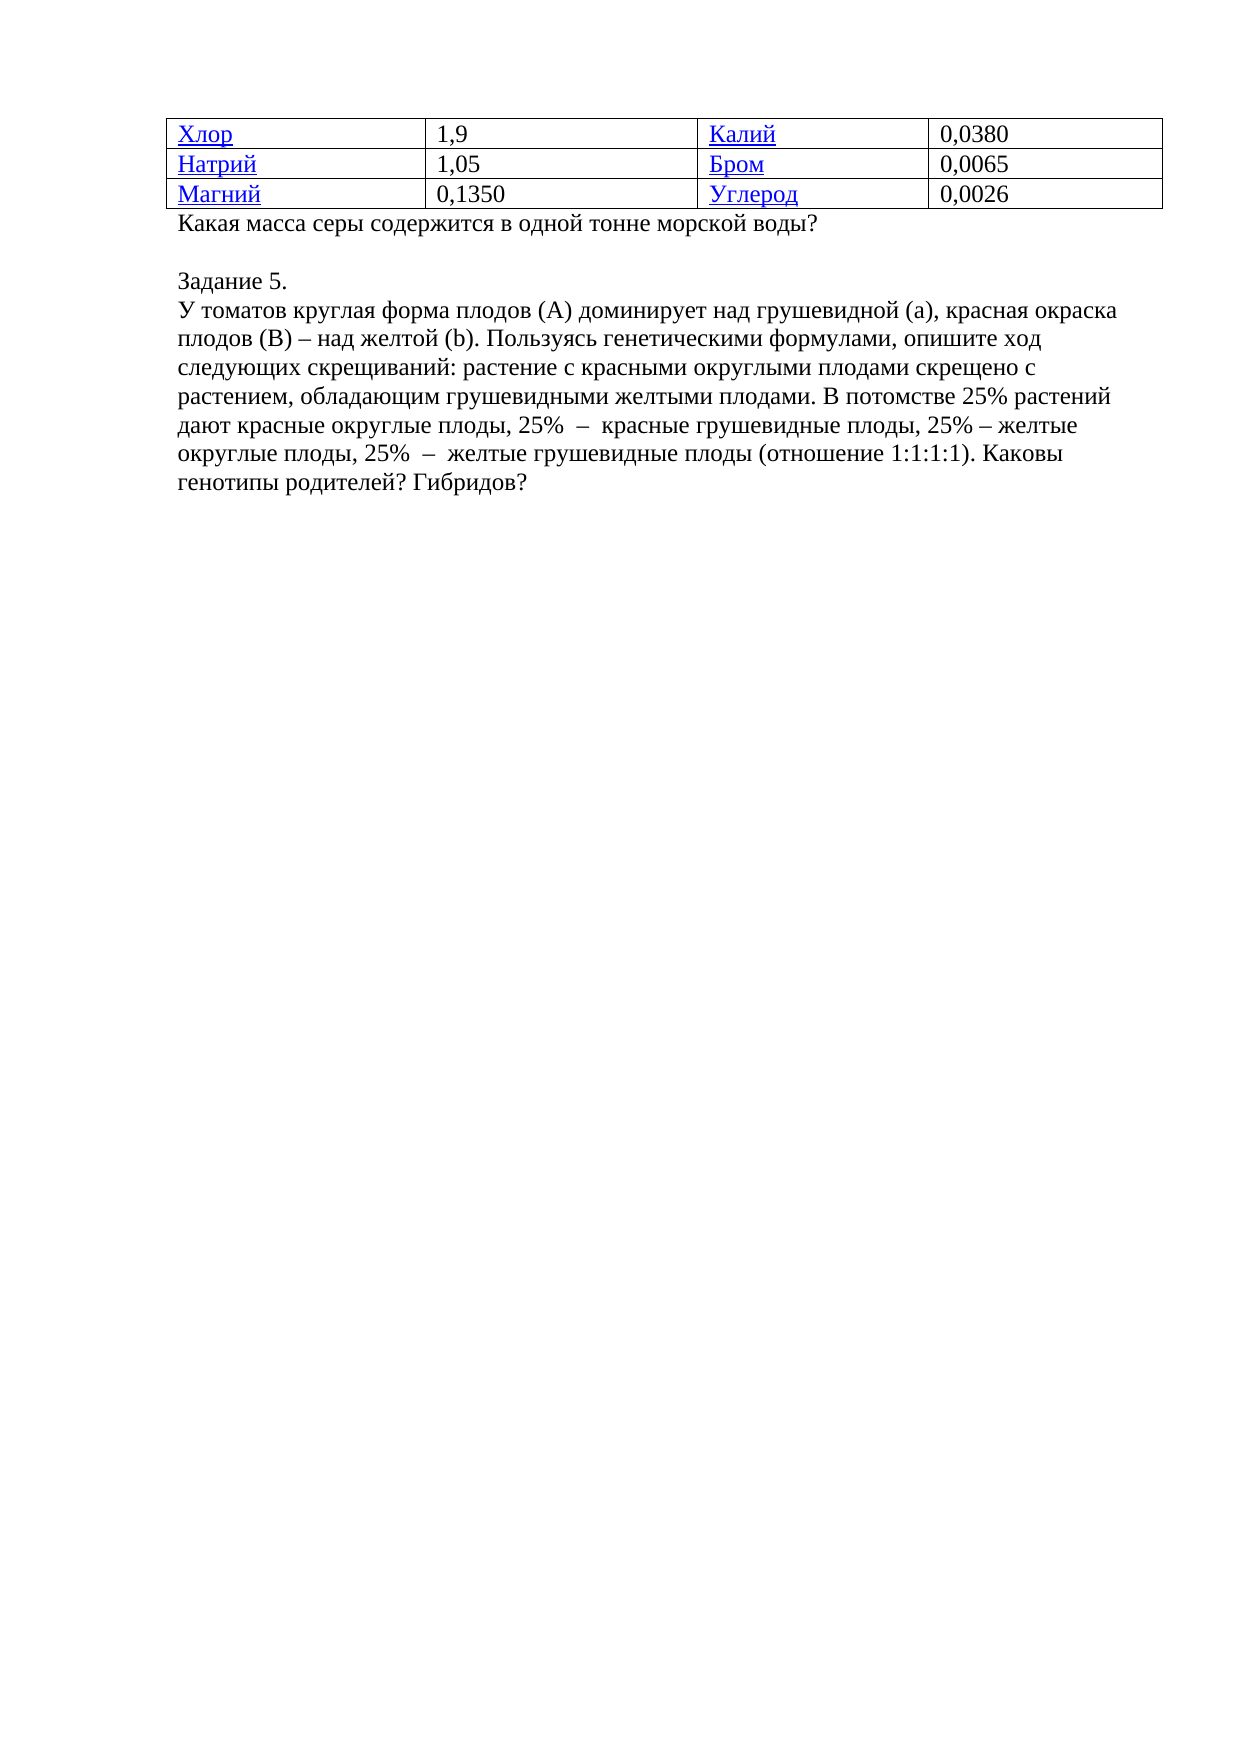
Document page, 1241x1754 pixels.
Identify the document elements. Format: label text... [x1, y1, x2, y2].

table_cell 0,0380 [929, 119, 1162, 148]
table_cell 0,1350 [426, 179, 697, 207]
table_cell 0,0026 [929, 179, 1162, 207]
table_cell 0,0065 [929, 149, 1162, 178]
text Задание 5. [177, 266, 1152, 295]
table_cell 1,05 [426, 149, 697, 178]
table_cell Натрий [167, 149, 425, 178]
text У томатов круглая форма плодов (А) доминирует над грушевидной (а), красная окраска плодов (В) – над желтой (b). Пользуясь генетическими формулами, опишите ход следующих скрещиваний: растение с красными округлыми плодами скрещено с растением, обладающим грушевидными желтыми плодами. В потомстве 25% растений дают красные округлые плоды, 25% – красные грушевидные плоды, 25% – желтые округлые плоды, 25% – желтые грушевидные плоды (отношение 1:1:1:1). Каковы генотипы родителей? Гибридов? [177, 295, 1152, 496]
text Какая масса серы содержится в одной тонне морской воды? [177, 209, 1152, 237]
table_cell Хлор [167, 119, 425, 148]
table_cell Калий [698, 119, 928, 148]
table_cell Бром [698, 149, 928, 178]
table_cell Магний [167, 179, 425, 207]
table_cell 1,9 [426, 119, 697, 148]
table_cell Углерод [698, 179, 928, 207]
